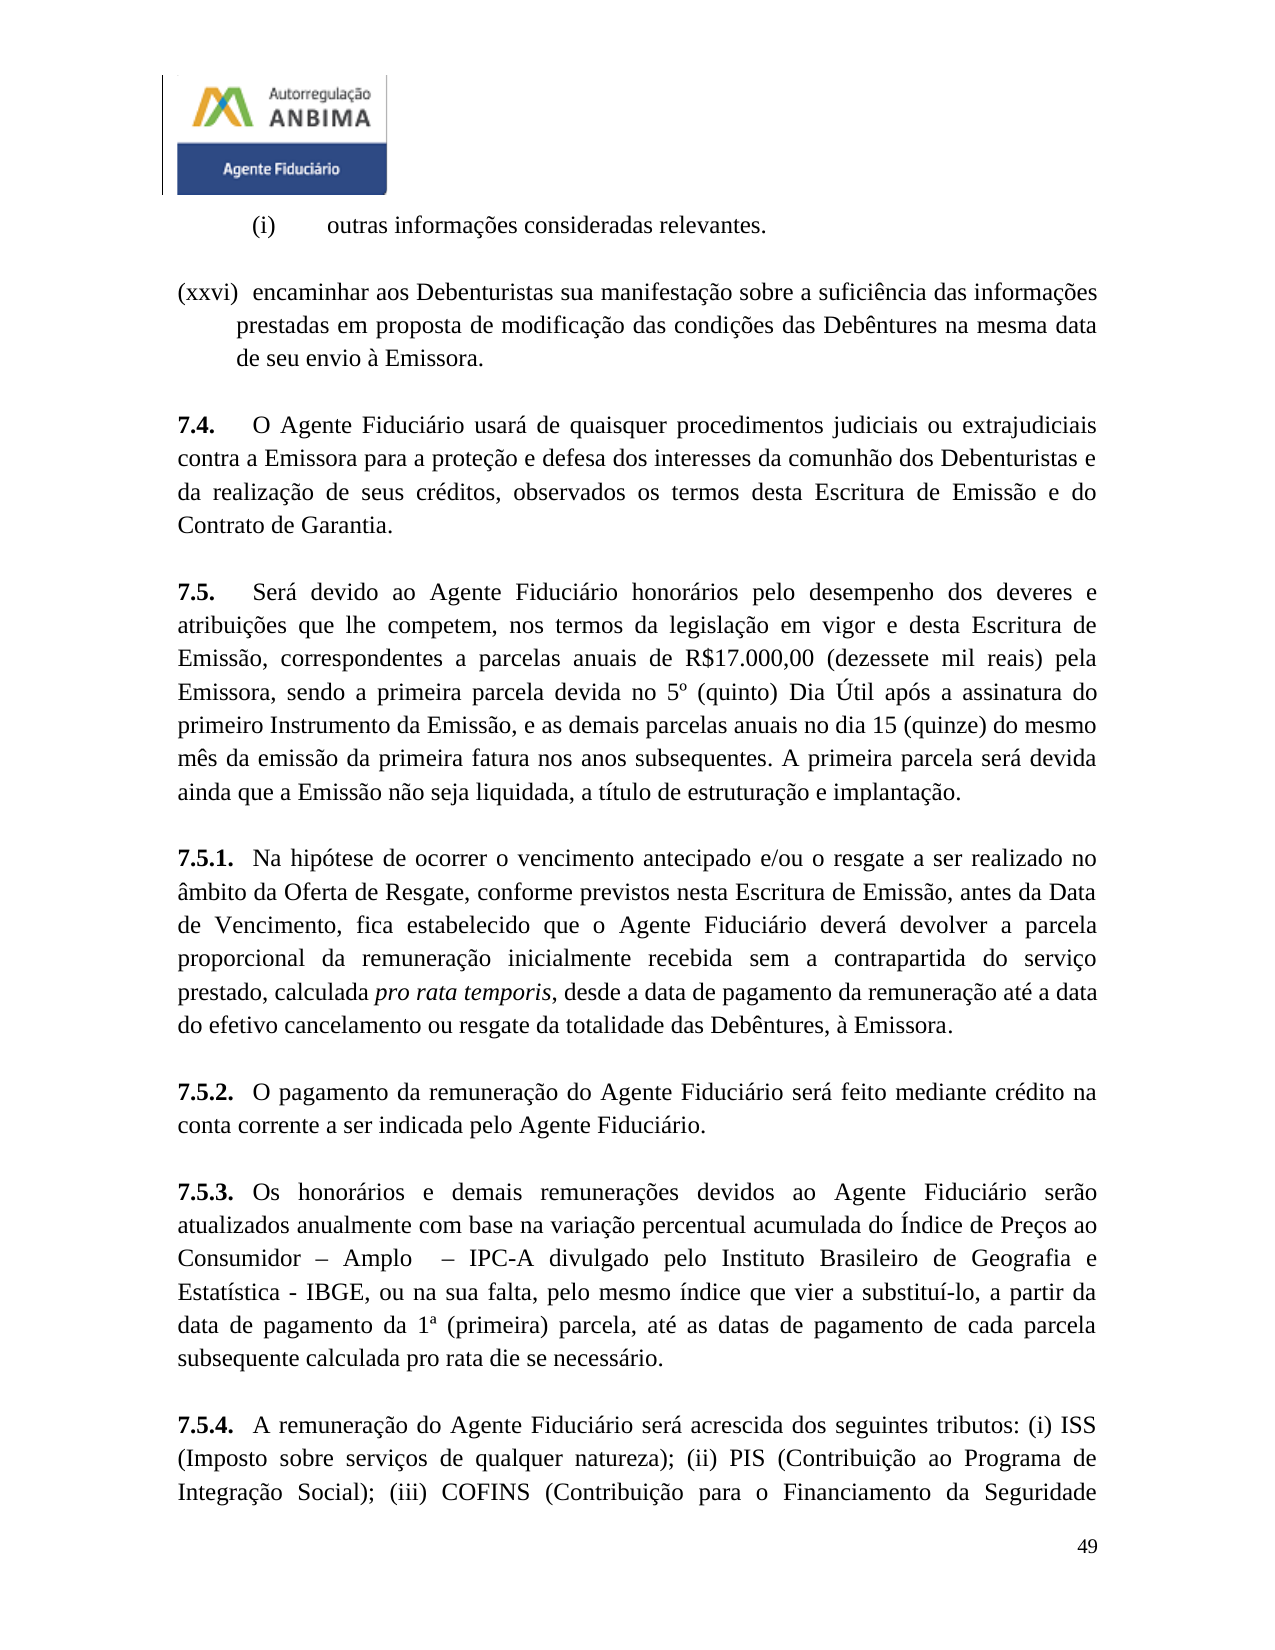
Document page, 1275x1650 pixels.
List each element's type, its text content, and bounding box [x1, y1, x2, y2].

text 7.4. O Agente Fiduciário usará de quaisquer procedimentos judiciais ou extrajudiciais contra a Emissora para a proteção e defesa dos interesses da comunhão dos Debenturistas e da realização de seus créditos, observados os termos desta Escritura de Emissão e do Contrato de Garantia. [177, 407, 1098, 540]
text 7.5.3. Os honorários e demais remunerações devidos ao Agente Fiduciário serão atualizados anualmente com base na variação percentual acumulada do Índice de Preços ao Consumidor – Amplo – IPC-A divulgado pelo Instituto Brasileiro de Geografia e Estatística - IBGE, ou na sua falta, pelo mesmo índice que vier a substituí-lo, a partir da data de pagamento da 1ª (primeira) parcela, até as datas de pagamento de cada parcela subsequente calculada pro rata die se necessário. [177, 1173, 1098, 1373]
list encaminhar aos Debenturistas sua manifestação sobre a suficiência das informações prestadas em proposta de modificação das condições das Debêntures na mesma data de seu envio à Emissora. [177, 273, 1098, 373]
text 7.5. Será devido ao Agente Fiduciário honorários pelo desempenho dos deveres e atribuições que lhe competem, nos termos da legislação em vigor e desta Escritura de Emissão, correspondentes a parcelas anuais de R$17.000,00 (dezessete mil reais) pela Emissora, sendo a primeira parcela devida no 5º (quinto) Dia Útil após a assinatura do primeiro Instrumento da Emissão, e as demais parcelas anuais no dia 15 (quinze) do mesmo mês da emissão da primeira fatura nos anos subsequentes. A primeira parcela será devida ainda que a Emissão não seja liquidada, a título de estruturação e implantação. [177, 573, 1098, 807]
text 7.5.2. O pagamento da remuneração do Agente Fiduciário será feito mediante crédito na conta corrente a ser indicada pelo Agente Fiduciário. [177, 1073, 1098, 1140]
list outras informações consideradas relevantes. [252, 207, 1098, 240]
picture [177, 75, 388, 195]
text 7.5.1. Na hipótese de ocorrer o vencimento antecipado e/ou o resgate a ser realizado no âmbito da Oferta de Resgate, conforme previstos nesta Escritura de Emissão, antes da Data de Vencimento, fica estabelecido que o Agente Fiduciário deverá devolver a parcela proporcional da remuneração inicialmente recebida sem a contrapartida do serviço prestado, calculada pro rata temporis, desde a data de pagamento da remuneração até a data do efetivo cancelamento ou resgate da totalidade das Debêntures, à Emissora. [177, 840, 1098, 1040]
